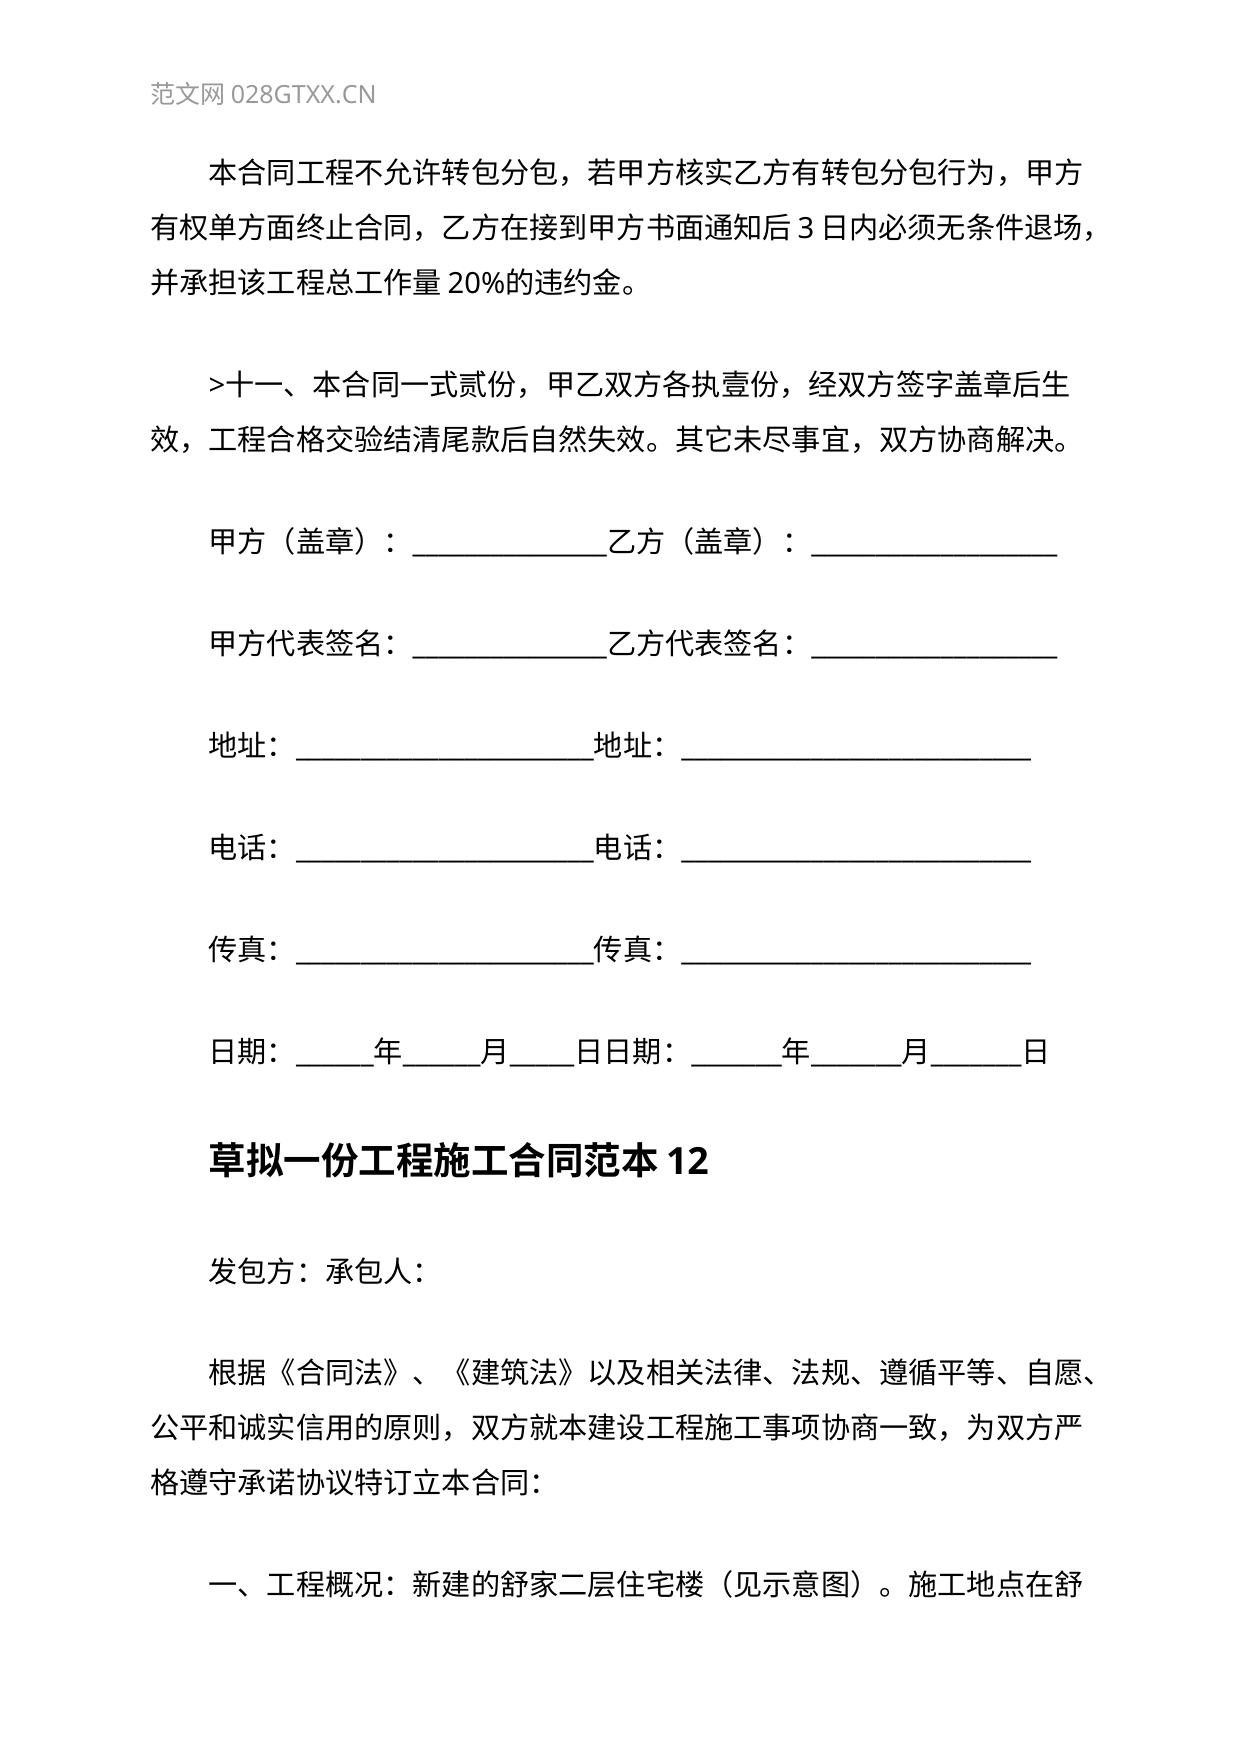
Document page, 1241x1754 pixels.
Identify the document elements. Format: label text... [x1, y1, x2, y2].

text 根据《合同法》、《建筑法》以及相关法律、法规、遵循平等、自愿、公平和诚实信用的原则，双方就本建设工程施工事项协商一致，为双方严格遵守承诺协议特订立本合同： [150, 1350, 1090, 1502]
text >十一、本合同一式贰份，甲乙双方各执壹份，经双方签字盖章后生效，工程合格交验结清尾款后自然失效。其它未尽事宜，双方协商解决。 [150, 362, 1090, 459]
text 一、工程概况：新建的舒家二层住宅楼（见示意图）。施工地点在舒 [150, 1561, 1090, 1604]
text 传真：_______________________传真：___________________________ [150, 927, 1090, 969]
text 草拟一份工程施工合同范本12 [150, 1131, 1090, 1185]
text 本合同工程不允许转包分包，若甲方核实乙方有转包分包行为，甲方有权单方面终止合同，乙方在接到甲方书面通知后3日内必须无条件退场，并承担该工程总工作量20%的违约金。 [150, 150, 1090, 302]
text 地址：_______________________地址：___________________________ [150, 723, 1090, 765]
text 甲方代表签名：_______________乙方代表签名：___________________ [150, 621, 1090, 663]
text 发包方：承包人： [150, 1248, 1090, 1290]
text 电话：_______________________电话：___________________________ [150, 824, 1090, 867]
text 日期：______年______月_____日日期：_______年_______月_______日 [150, 1028, 1090, 1071]
text 甲方（盖章）：_______________乙方（盖章）：___________________ [150, 519, 1090, 561]
